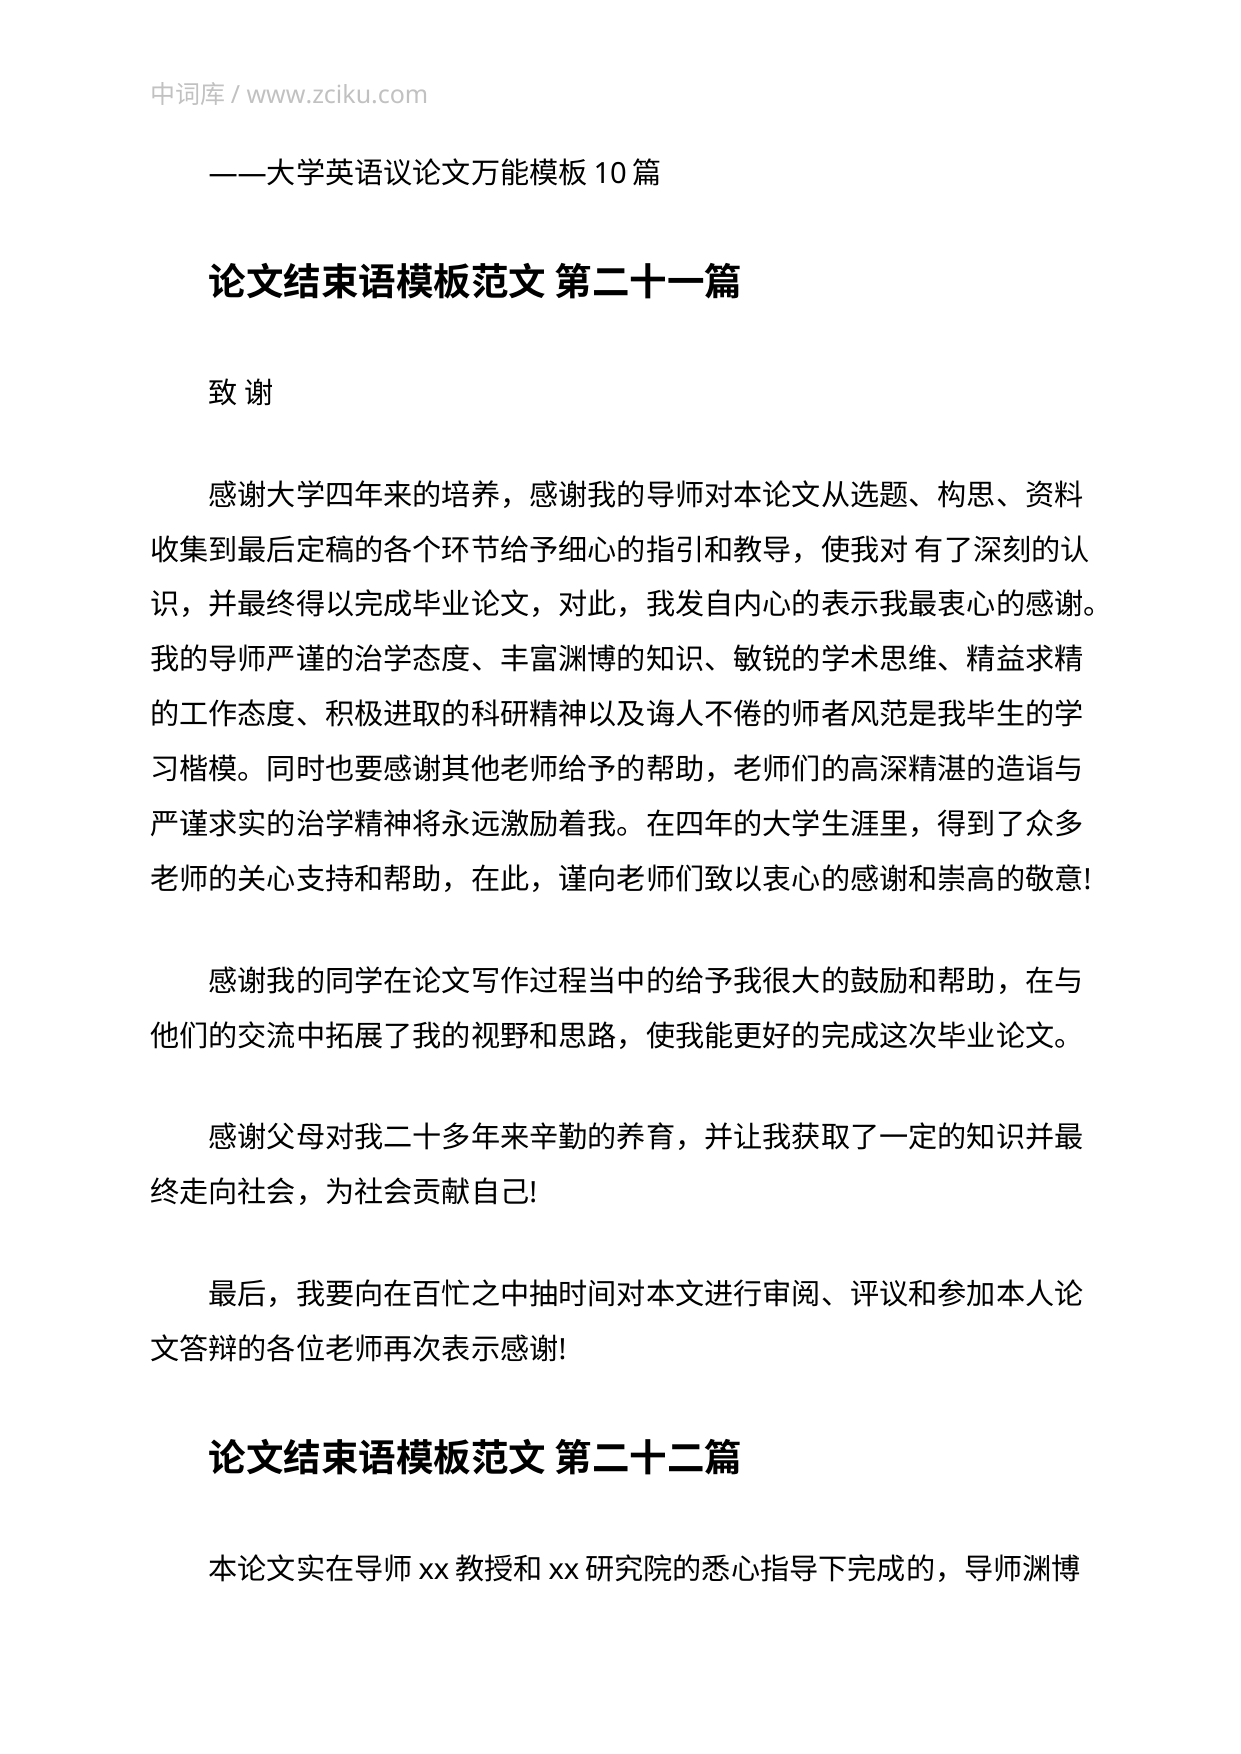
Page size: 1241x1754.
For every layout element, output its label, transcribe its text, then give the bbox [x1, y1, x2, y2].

text 感谢我的同学在论文写作过程当中的给予我很大的鼓励和帮助，在与他们的交流中拓展了我的视野和思路，使我能更好的完成这次毕业论文。 [150, 957, 1090, 1054]
text 论文结束语模板范文 第二十二篇 [150, 1428, 1090, 1482]
text 致 谢 [150, 369, 1090, 412]
text 论文结束语模板范文 第二十一篇 [150, 252, 1090, 306]
text 感谢父母对我二十多年来辛勤的养育，并让我获取了一定的知识并最终走向社会，为社会贡献自己! [150, 1114, 1090, 1211]
text ——大学英语议论文万能模板10篇 [150, 150, 1090, 192]
text 感谢大学四年来的培养，感谢我的导师对本论文从选题、构思、资料收集到最后定稿的各个环节给予细心的指引和教导，使我对 有了深刻的认识，并最终得以完成毕业论文，对此，我发自内心的表示我最衷心的感谢。我的导师严谨的治学态度、丰富渊博的知识、敏锐的学术思维、精益求精的工作态度、积极进取的科研精神以及诲人不倦的师者风范是我毕生的学习楷模。同时也要感谢其他老师给予的帮助，老师们的高深精湛的造诣与严谨求实的治学精神将永远激励着我。在四年的大学生涯里，得到了众多老师的关心支持和帮助，在此，谨向老师们致以衷心的感谢和崇高的敬意! [150, 471, 1090, 898]
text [150, 1545, 1090, 1588]
text 最后，我要向在百忙之中抽时间对本文进行审阅、评议和参加本人论文答辩的各位老师再次表示感谢! [150, 1271, 1090, 1368]
